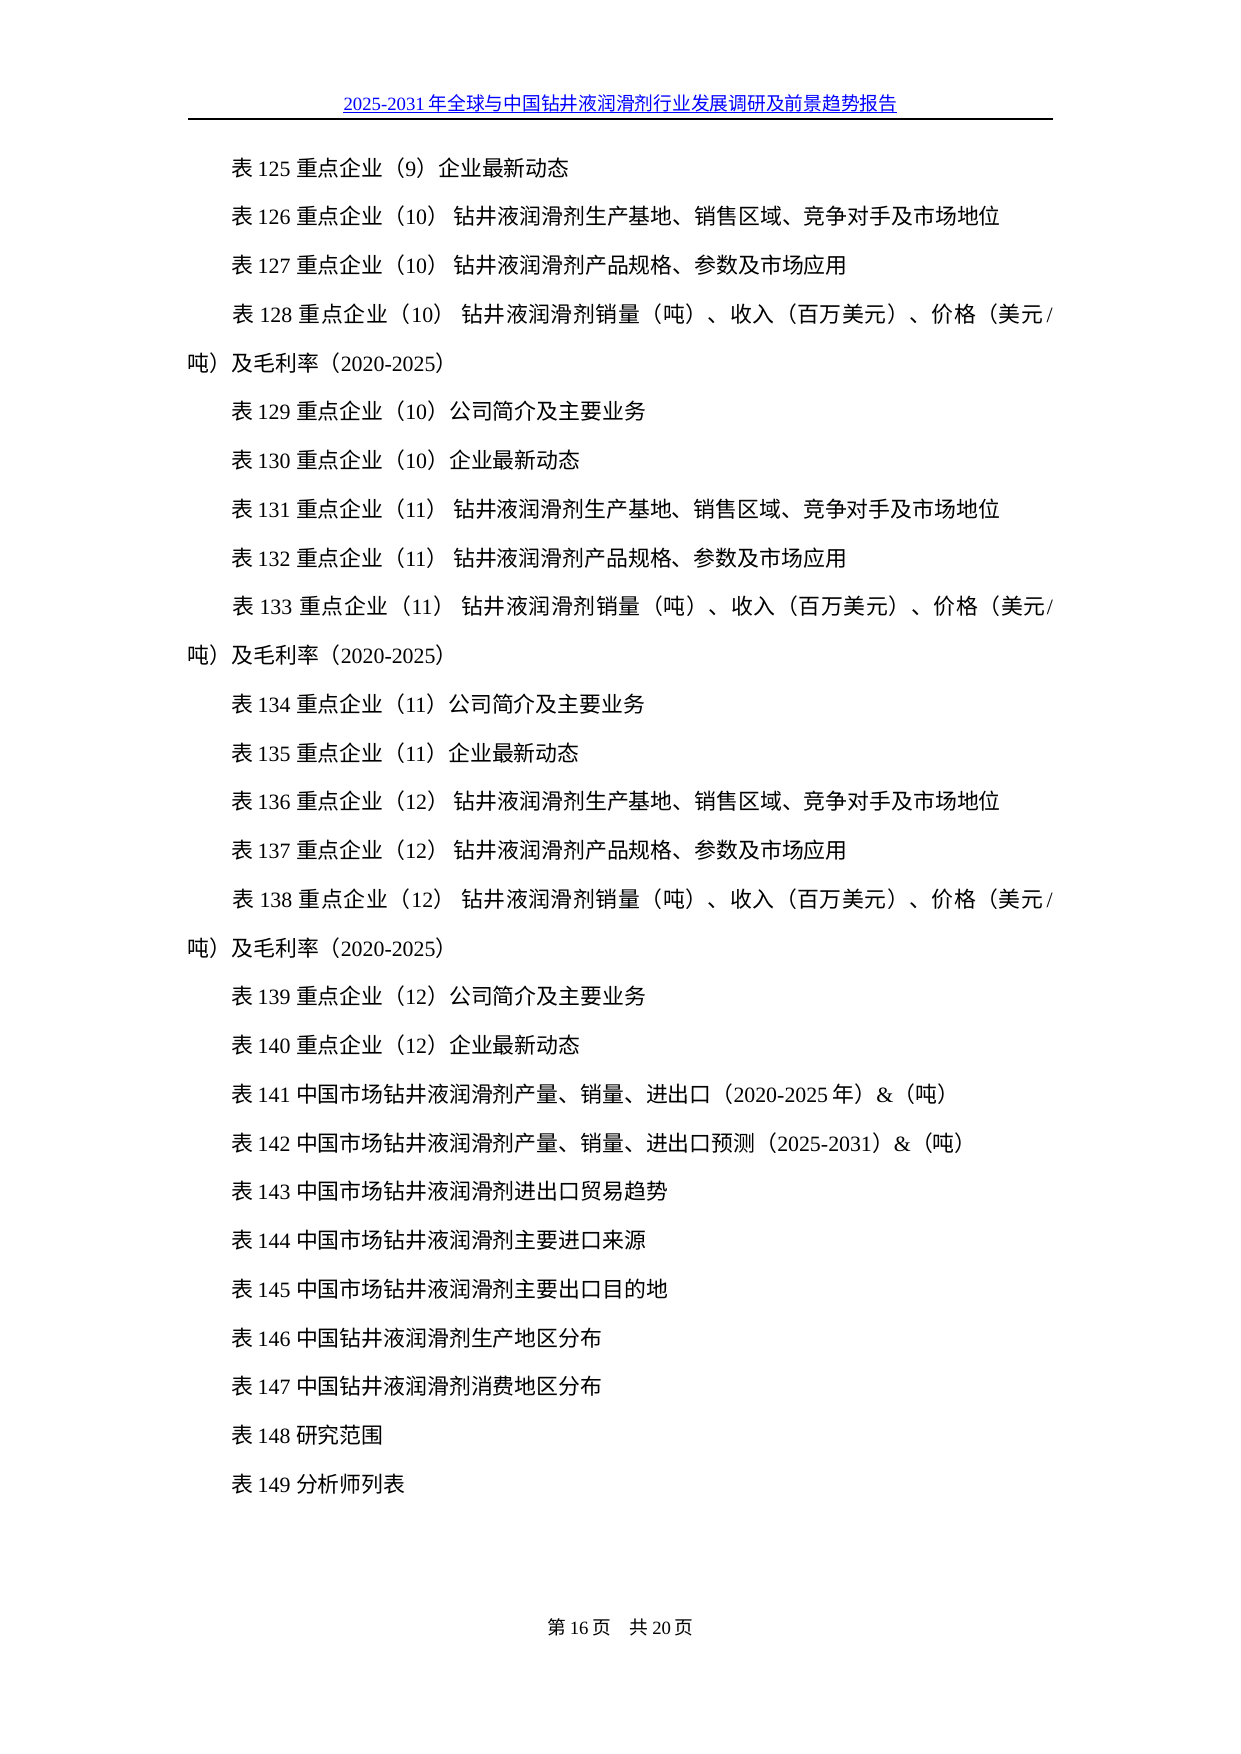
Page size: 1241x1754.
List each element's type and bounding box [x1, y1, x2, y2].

text [187, 150, 1053, 1499]
